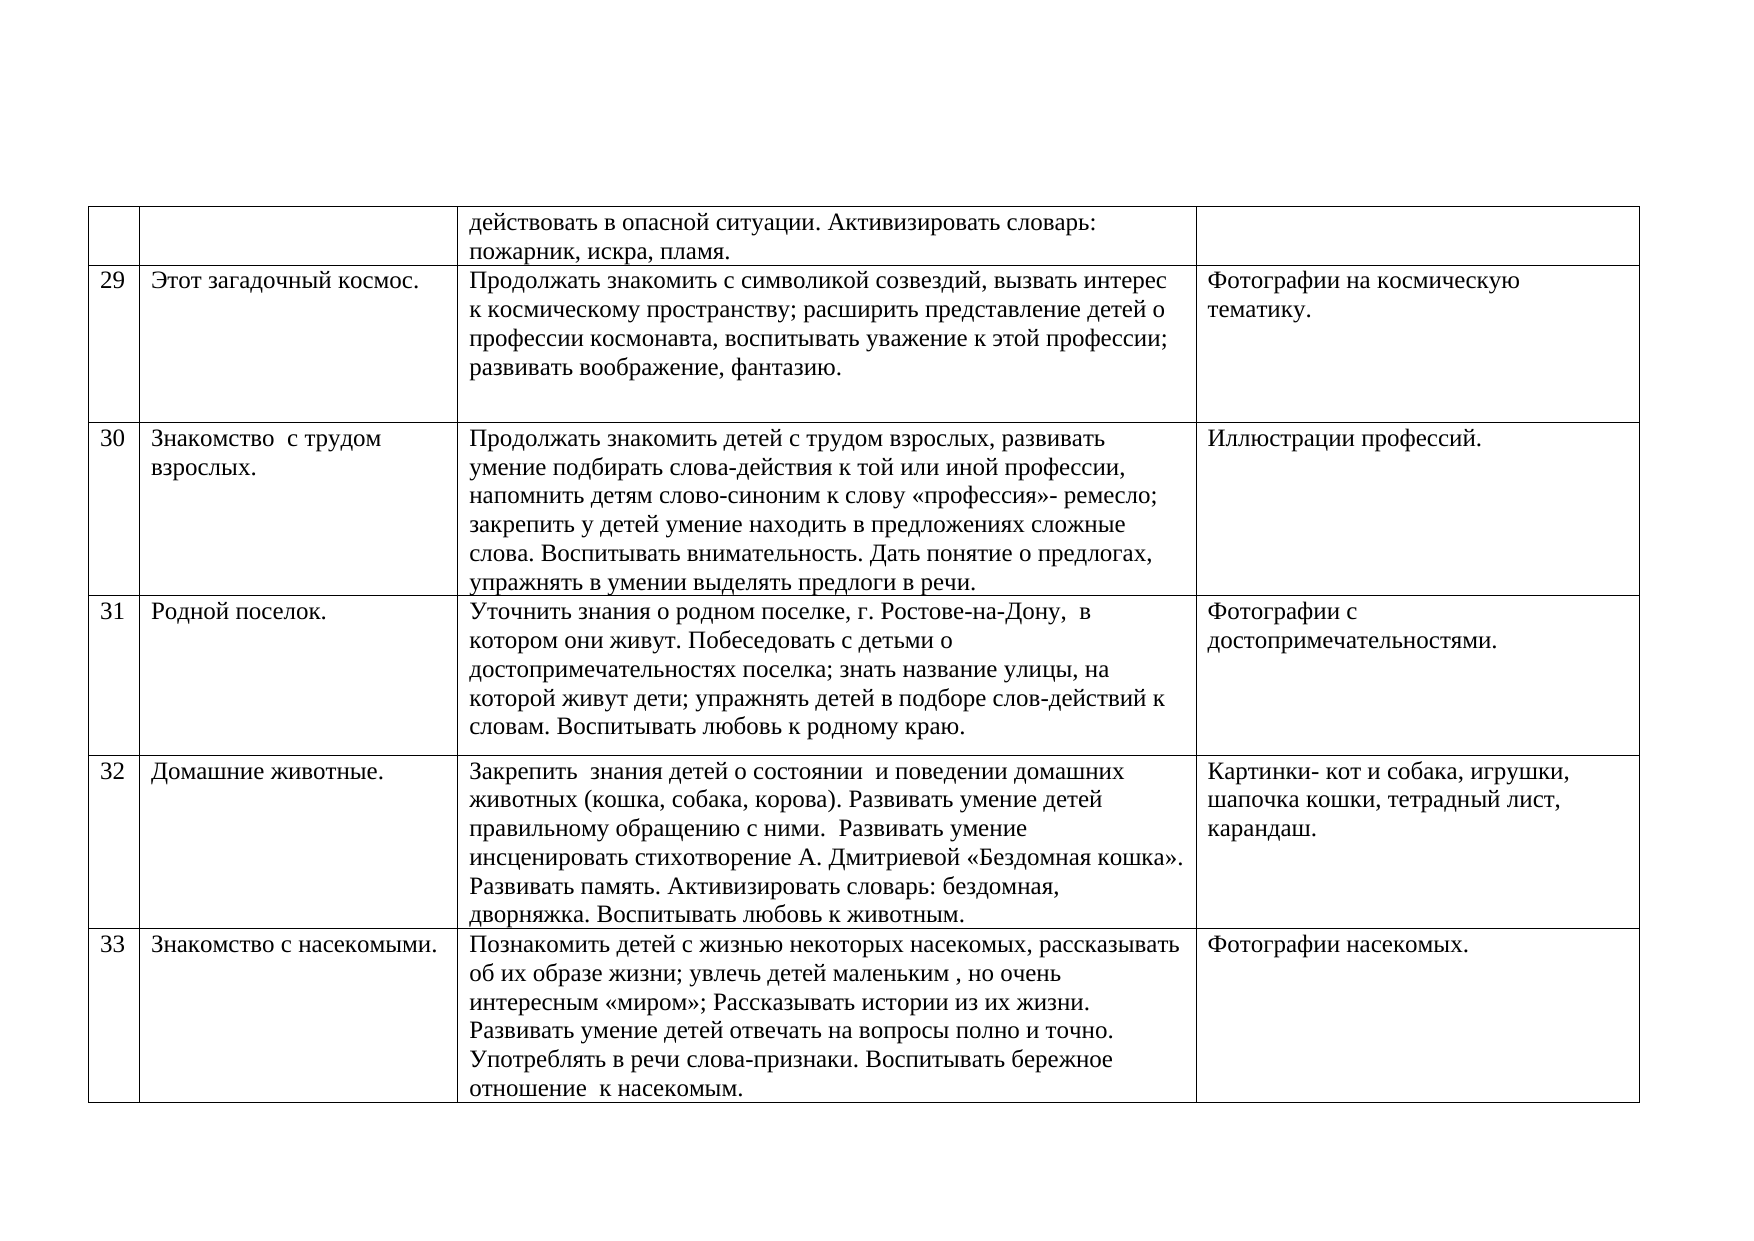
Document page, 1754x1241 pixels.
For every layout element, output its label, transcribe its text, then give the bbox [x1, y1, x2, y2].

table_cell 29 [89, 266, 139, 422]
table_cell 33 [89, 929, 139, 1102]
table_cell Этот загадочный космос. [140, 266, 457, 422]
table_cell Фотографии насекомых. [1197, 929, 1639, 1102]
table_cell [140, 207, 457, 264]
table_cell Уточнить знания о родном поселке, г. Ростове-на-Дону, в котором они живут. Побеседовать с детьми о достопримечательностях поселка; знать название улицы, на которой живут дети; упражнять детей в подборе слов-действий к словам. Воспитывать любовь к родному краю. [458, 596, 1196, 755]
table_cell Фотографии с достопримечательностями. [1197, 596, 1639, 755]
table_cell Познакомить детей с жизнью некоторых насекомых, рассказывать об их образе жизни; увлечь детей маленьким , но очень интересным «миром»; Рассказывать истории из их жизни. Развивать умение детей отвечать на вопросы полно и точно. Употреблять в речи слова-признаки. Воспитывать бережное отношение к насекомым. [458, 929, 1196, 1102]
table_cell Фотографии на космическую тематику. [1197, 266, 1639, 422]
table_cell Родной поселок. [140, 596, 457, 755]
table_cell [458, 207, 1196, 264]
table_cell Продолжать знакомить детей с трудом взрослых, развивать умение подбирать слова-действия к той или иной профессии, напомнить детям слово-синоним к слову «профессия»- ремесло; закрепить у детей умение находить в предложениях сложные слова. Воспитывать внимательность. Дать понятие о предлогах, упражнять в умении выделять предлоги в речи. [458, 423, 1196, 595]
table_cell 30 [89, 423, 139, 595]
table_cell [1197, 207, 1639, 264]
table_cell Знакомство с насекомыми. [140, 929, 457, 1102]
table_cell Иллюстрации профессий. [1197, 423, 1639, 595]
table_cell 32 [89, 756, 139, 928]
table_cell Домашние животные. [140, 756, 457, 928]
table_cell Картинки- кот и собака, игрушки, шапочка кошки, тетрадный лист, карандаш. [1197, 756, 1639, 928]
table_cell Продолжать знакомить с символикой созвездий, вызвать интерес к космическому пространству; расширить представление детей о профессии космонавта, воспитывать уважение к этой профессии; развивать воображение, фантазию. [458, 266, 1196, 422]
table_cell Знакомство с трудом взрослых. [140, 423, 457, 595]
table_cell 31 [89, 596, 139, 755]
table_cell 28 [89, 207, 139, 264]
table_cell Закрепить знания детей о состоянии и поведении домашних животных (кошка, собака, корова). Развивать умение детей правильному обращению с ними. Развивать умение инсценировать стихотворение А. Дмитриевой «Бездомная кошка». Развивать память. Активизировать словарь: бездомная, дворняжка. Воспитывать любовь к животным. [458, 756, 1196, 928]
